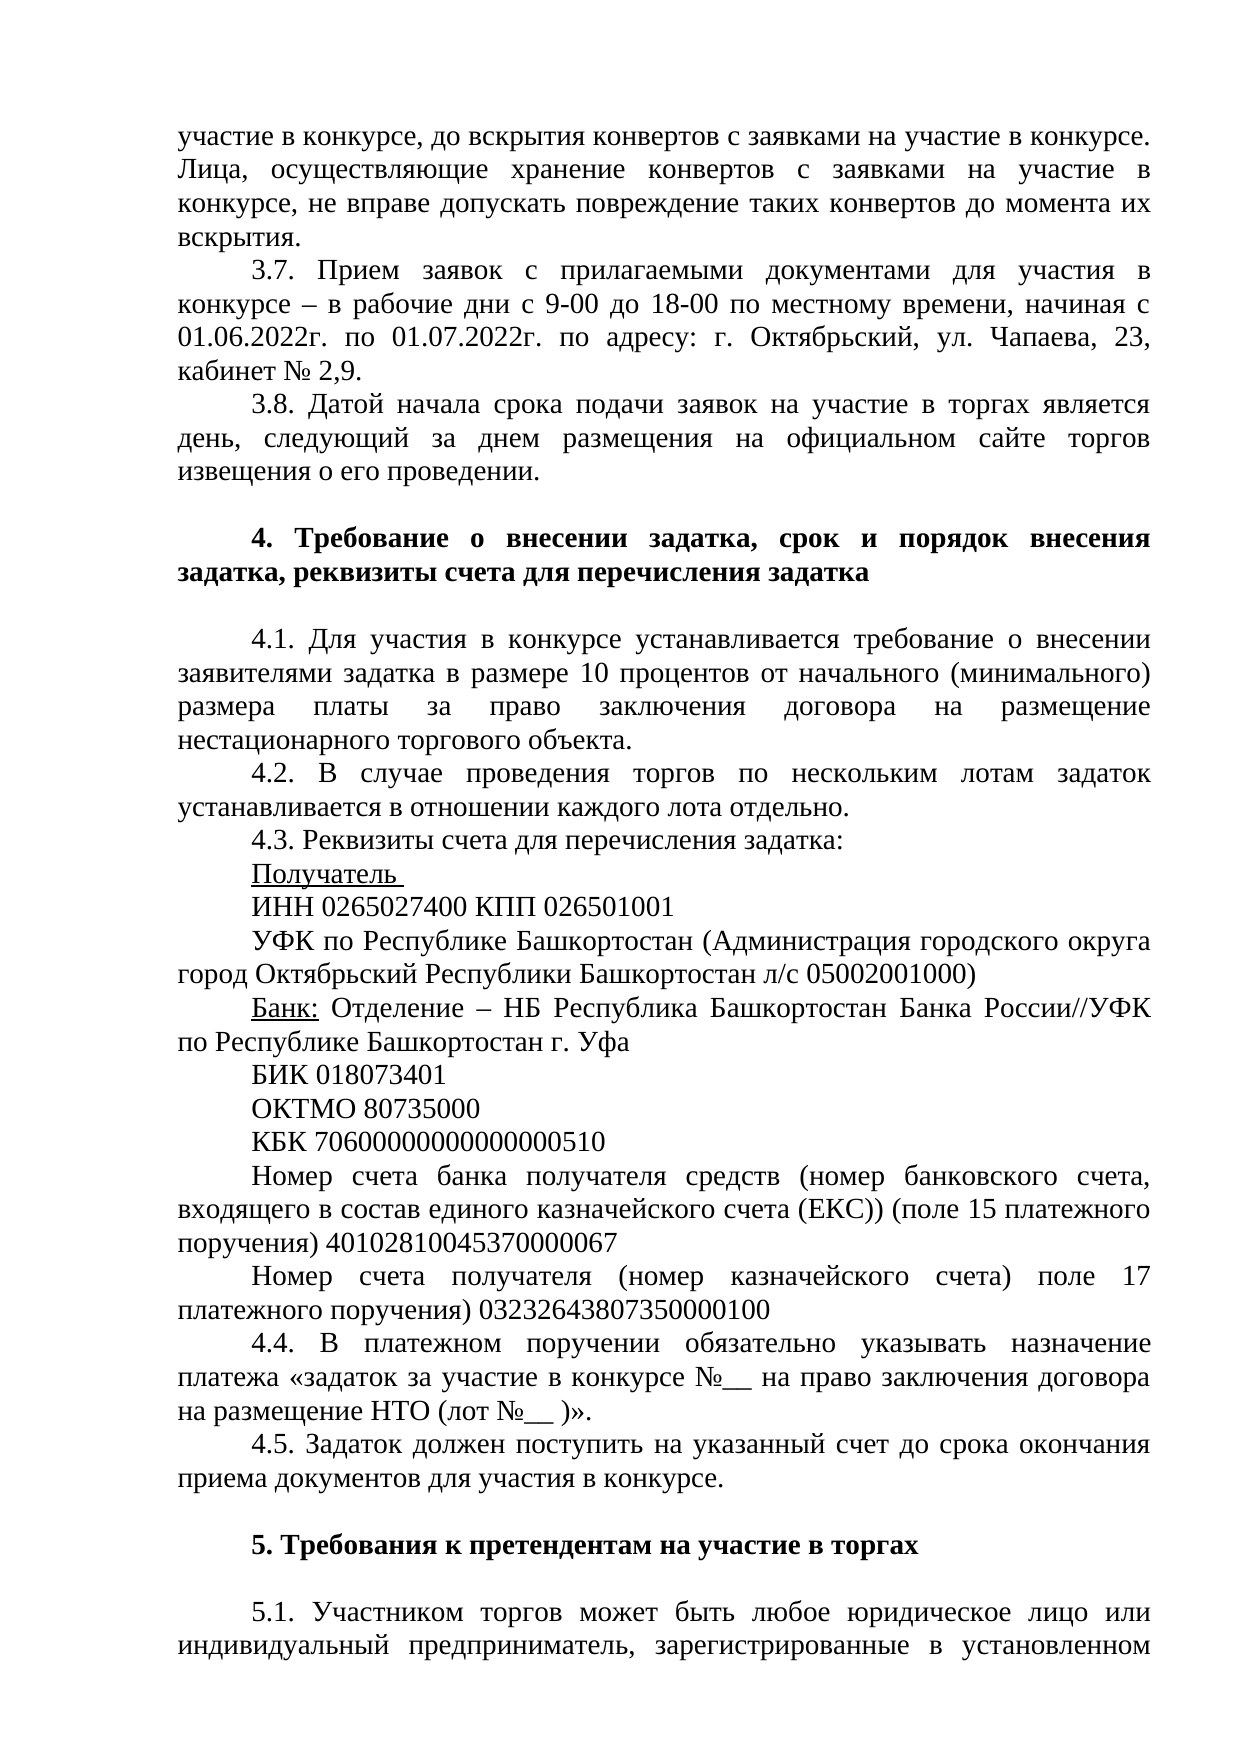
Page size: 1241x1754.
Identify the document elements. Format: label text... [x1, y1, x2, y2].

text 5. Требования к претендентам на участие в торгах [177, 1527, 1152, 1560]
text ИНН 0265027400 КПП 026501001 [177, 889, 1152, 923]
text Банк: Отделение – НБ Республика Башкортостан Банка России//УФК по Республике Башкортостан г. Уфа [177, 990, 1152, 1057]
text 3.8. Датой начала срока подачи заявок на участие в торгах является день, следующий за днем размещения на официальном сайте торгов извещения о его проведении. [177, 386, 1152, 487]
text ОКТМО 80735000 [177, 1091, 1152, 1124]
text Номер счета получателя (номер казначейского счета) поле 17 платежного поручения) 03232643807350000100 [177, 1258, 1152, 1326]
text Получатель [177, 856, 1152, 889]
text 4.4. В платежном поручении обязательно указывать назначение платежа «задаток за участие в конкурсе №__ на право заключения договора на размещение НТО (лот №__ )». [177, 1326, 1152, 1426]
text 4.5. Задаток должен поступить на указанный счет до срока окончания приема документов для участия в конкурсе. [177, 1426, 1152, 1493]
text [177, 1594, 1152, 1661]
text КБК 70600000000000000510 [177, 1124, 1152, 1158]
text УФК по Республике Башкортостан (Администрация городского округа город Октябрьский Республики Башкортостан л/с 05002001000) [177, 923, 1152, 990]
text 4. Требование о внесении задатка, срок и порядок внесения задатка, реквизиты счета для перечисления задатка [177, 521, 1152, 588]
text 4.2. В случае проведения торгов по нескольким лотам задаток устанавливается в отношении каждого лота отдельно. [177, 755, 1152, 822]
text 3.7. Прием заявок с прилагаемыми документами для участия в конкурсе – в рабочие дни с 9-00 до 18-00 по местному времени, начиная с 01.06.2022г. по 01.07.2022г. по адресу: г. Октябрьский, ул. Чапаева, 23, кабинет № 2,9. [177, 252, 1152, 386]
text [177, 118, 1152, 252]
text 4.3. Реквизиты счета для перечисления задатка: [177, 822, 1152, 856]
text 4.1. Для участия в конкурсе устанавливается требование о внесении заявителями задатка в размере 10 процентов от начального (минимального) размера платы за право заключения договора на размещение нестационарного торгового объекта. [177, 621, 1152, 755]
text Номер счета банка получателя средств (номер банковского счета, входящего в состав единого казначейского счета (ЕКС)) (поле 15 платежного поручения) 40102810045370000067 [177, 1158, 1152, 1258]
text БИК 018073401 [177, 1057, 1152, 1091]
